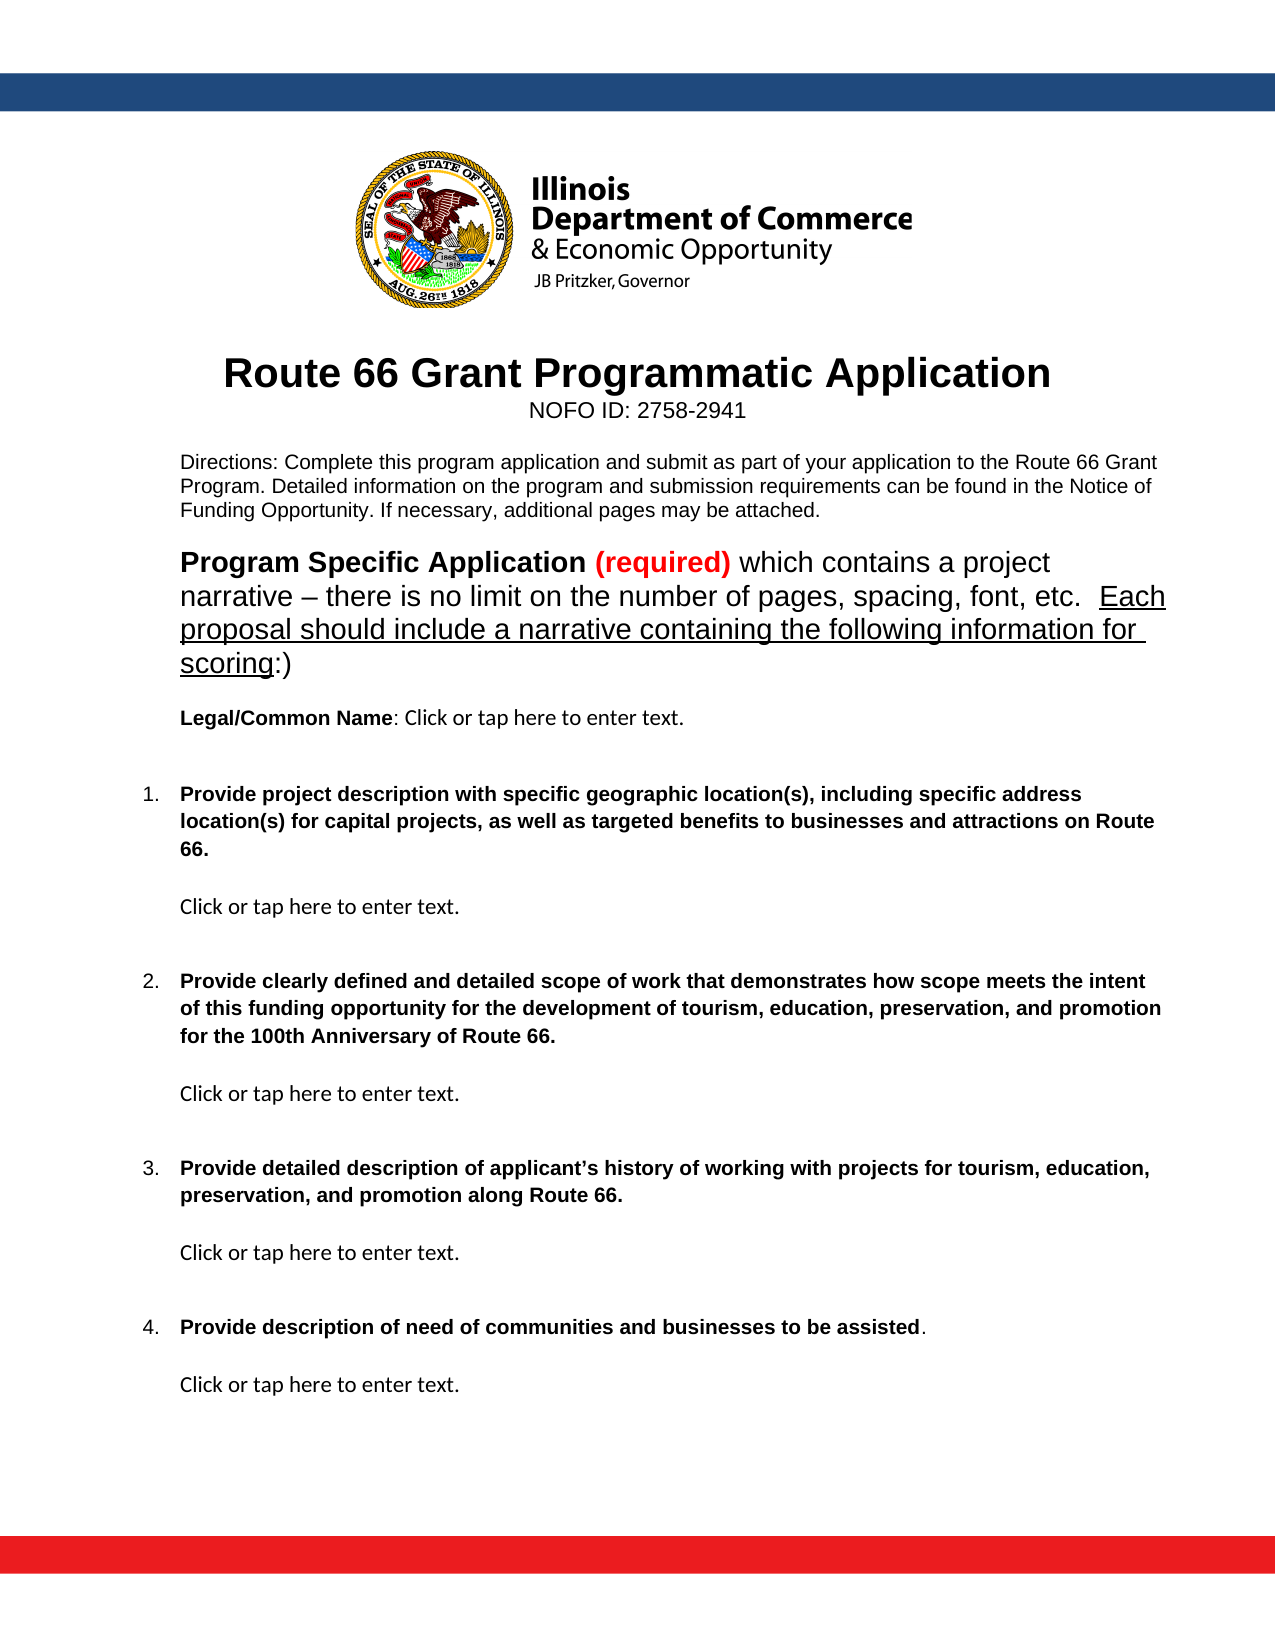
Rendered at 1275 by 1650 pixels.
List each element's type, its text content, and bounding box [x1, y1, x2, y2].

text NOFO ID: 2758-2941 [105, 397, 1170, 423]
list Program Specific Application (required) which contains a project narrative – there is no limit on the number of pages, spacing, font, etc. Each proposal should include a narrative containing the following information for scoring:) [180, 545, 1170, 679]
list Legal/Common Name: [180, 703, 1170, 731]
picture [355, 151, 912, 308]
list Directions: Complete this program application and submit as part of your application to the Route 66 Grant Program. Detailed information on the program and submission requirements can be found in the Notice of Funding Opportunity. If necessary, additional pages may be attached. [180, 449, 1170, 521]
list Provide description of need of communities and businesses to be assisted. [142, 1315, 1170, 1339]
list Provide detailed description of applicant’s history of working with projects for tourism, education, preservation, and promotion along Route 66. [142, 1156, 1170, 1207]
list Provide clearly defined and detailed scope of work that demonstrates how scope meets the intent of this funding opportunity for the development of tourism, education, preservation, and promotion for the 100th Anniversary of Route 66. [142, 969, 1170, 1048]
subtitle Route 66 Grant Programmatic Application [105, 349, 1170, 397]
list Provide project description with specific geographic location(s), including specific address location(s) for capital projects, as well as targeted benefits to businesses and attractions on Route 66. [142, 782, 1170, 861]
